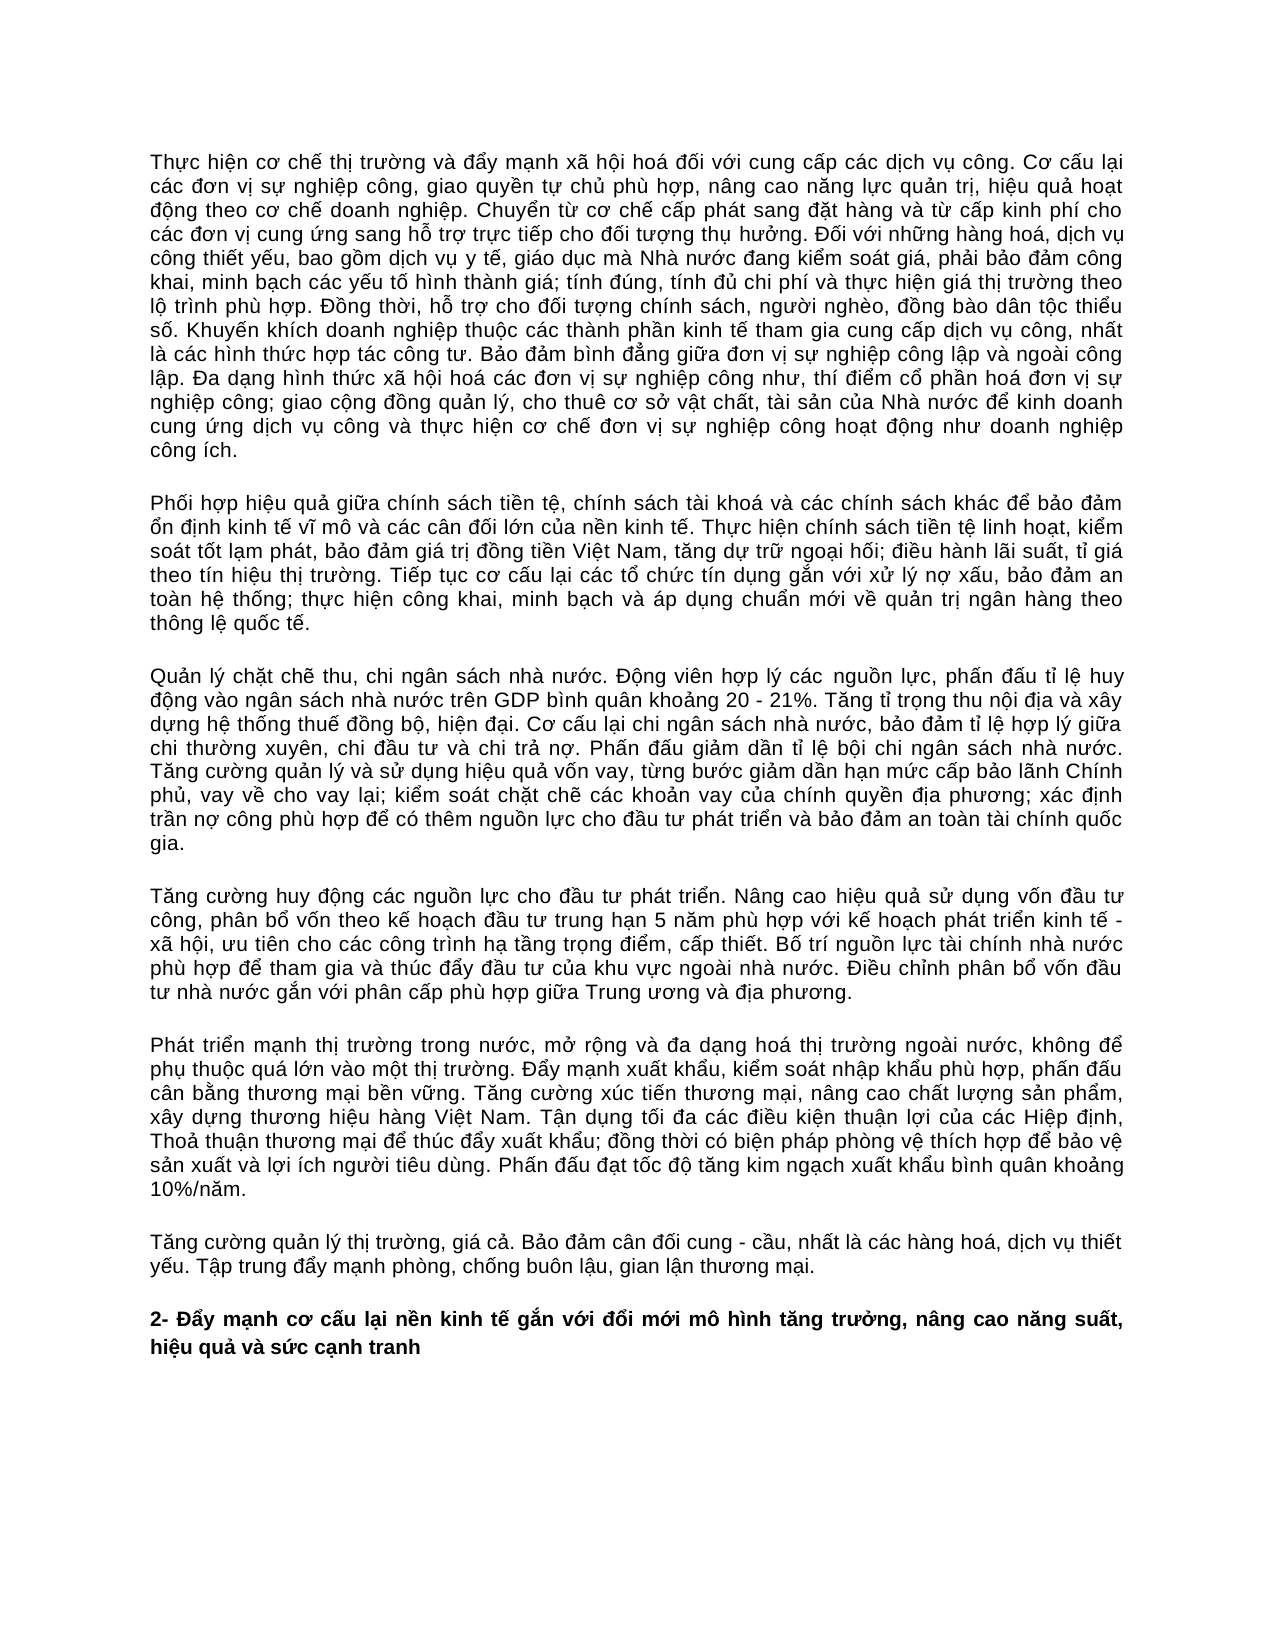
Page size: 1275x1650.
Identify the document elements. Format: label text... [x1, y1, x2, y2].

text Phát triển mạnh thị trường trong nước, mở rộng và đa dạng hoá thị trường ngoài nước, không để phụ thuộc quá lớn vào một thị trường. Đẩy mạnh xuất khẩu, kiểm soát nhập khẩu phù hợp, phấn đấu cân bằng thương mại bền vững. Tăng cường xúc tiến thương mại, nâng cao chất lượng sản phẩm, xây dựng thương hiệu hàng Việt Nam. Tận dụng tối đa các điều kiện thuận lợi của các Hiệp định, Thoả thuận thương mại để thúc đẩy xuất khẩu; đồng thời có biện pháp phòng vệ thích hợp để bảo vệ sản xuất và lợi ích người tiêu dùng. Phấn đấu đạt tốc độ tăng kim ngạch xuất khẩu bình quân khoảng 10%/năm. [150, 1033, 1125, 1201]
text Quản lý chặt chẽ thu, chi ngân sách nhà nước. Động viên hợp lý các nguồn lực, phấn đấu tỉ lệ huy động vào ngân sách nhà nước trên GDP bình quân khoảng 20 - 21%. Tăng tỉ trọng thu nội địa và xây dựng hệ thống thuế đồng bộ, hiện đại. Cơ cấu lại chi ngân sách nhà nước, bảo đảm tỉ lệ hợp lý giữa chi thường xuyên, chi đầu tư và chi trả nợ. Phấn đấu giảm dần tỉ lệ bội chi ngân sách nhà nước. Tăng cường quản lý và sử dụng hiệu quả vốn vay, từng bước giảm dần hạn mức cấp bảo lãnh Chính phủ, vay về cho vay lại; kiểm soát chặt chẽ các khoản vay của chính quyền địa phương; xác định trần nợ công phù hợp để có thêm nguồn lực cho đầu tư phát triển và bảo đảm an toàn tài chính quốc gia. [150, 663, 1125, 855]
text Tăng cường quản lý thị trường, giá cả. Bảo đảm cân đối cung - cầu, nhất là các hàng hoá, dịch vụ thiết yếu. Tập trung đẩy mạnh phòng, chống buôn lậu, gian lận thương mại. [150, 1230, 1125, 1278]
text Tăng cường huy động các nguồn lực cho đầu tư phát triển. Nâng cao hiệu quả sử dụng vốn đầu tư công, phân bổ vốn theo kế hoạch đầu tư trung hạn 5 năm phù hợp với kế hoạch phát triển kinh tế - xã hội, ưu tiên cho các công trình hạ tầng trọng điểm, cấp thiết. Bố trí nguồn lực tài chính nhà nước phù hợp để tham gia và thúc đẩy đầu tư của khu vực ngoài nhà nước. Điều chỉnh phân bổ vốn đầu tư nhà nước gắn với phân cấp phù hợp giữa Trung ương và địa phương. [150, 884, 1125, 1004]
text Thực hiện cơ chế thị trường và đẩy mạnh xã hội hoá đối với cung cấp các dịch vụ công. Cơ cấu lại các đơn vị sự nghiệp công, giao quyền tự chủ phù hợp, nâng cao năng lực quản trị, hiệu quả hoạt động theo cơ chế doanh nghiệp. Chuyển từ cơ chế cấp phát sang đặt hàng và từ cấp kinh phí cho các đơn vị cung ứng sang hỗ trợ trực tiếp cho đối tượng thụ hưởng. Đối với những hàng hoá, dịch vụ công thiết yếu, bao gồm dịch vụ y tế, giáo dục mà Nhà nước đang kiểm soát giá, phải bảo đảm công khai, minh bạch các yếu tố hình thành giá; tính đúng, tính đủ chi phí và thực hiện giá thị trường theo lộ trình phù hợp. Đồng thời, hỗ trợ cho đối tượng chính sách, người nghèo, đồng bào dân tộc thiểu số. Khuyến khích doanh nghiệp thuộc các thành phần kinh tế tham gia cung cấp dịch vụ công, nhất là các hình thức hợp tác công tư. Bảo đảm bình đẳng giữa đơn vị sự nghiệp công lập và ngoài công lập. Đa dạng hình thức xã hội hoá các đơn vị sự nghiệp công như, thí điểm cổ phần hoá đơn vị sự nghiệp công; giao cộng đồng quản lý, cho thuê cơ sở vật chất, tài sản của Nhà nước để kinh doanh cung ứng dịch vụ công và thực hiện cơ chế đơn vị sự nghiệp công hoạt động như doanh nghiệp công ích. [150, 150, 1125, 461]
text 2- Đẩy mạnh cơ cấu lại nền kinh tế gắn với đổi mới mô hình tăng trưởng, nâng cao năng suất, hiệu quả và sức cạnh tranh [150, 1307, 1125, 1360]
text Phối hợp hiệu quả giữa chính sách tiền tệ, chính sách tài khoá và các chính sách khác để bảo đảm ổn định kinh tế vĩ mô và các cân đối lớn của nền kinh tế. Thực hiện chính sách tiền tệ linh hoạt, kiểm soát tốt lạm phát, bảo đảm giá trị đồng tiền Việt Nam, tăng dự trữ ngoại hối; điều hành lãi suất, tỉ giá theo tín hiệu thị trường. Tiếp tục cơ cấu lại các tổ chức tín dụng gắn với xử lý nợ xấu, bảo đảm an toàn hệ thống; thực hiện công khai, minh bạch và áp dụng chuẩn mới về quản trị ngân hàng theo thông lệ quốc tế. [150, 491, 1125, 634]
